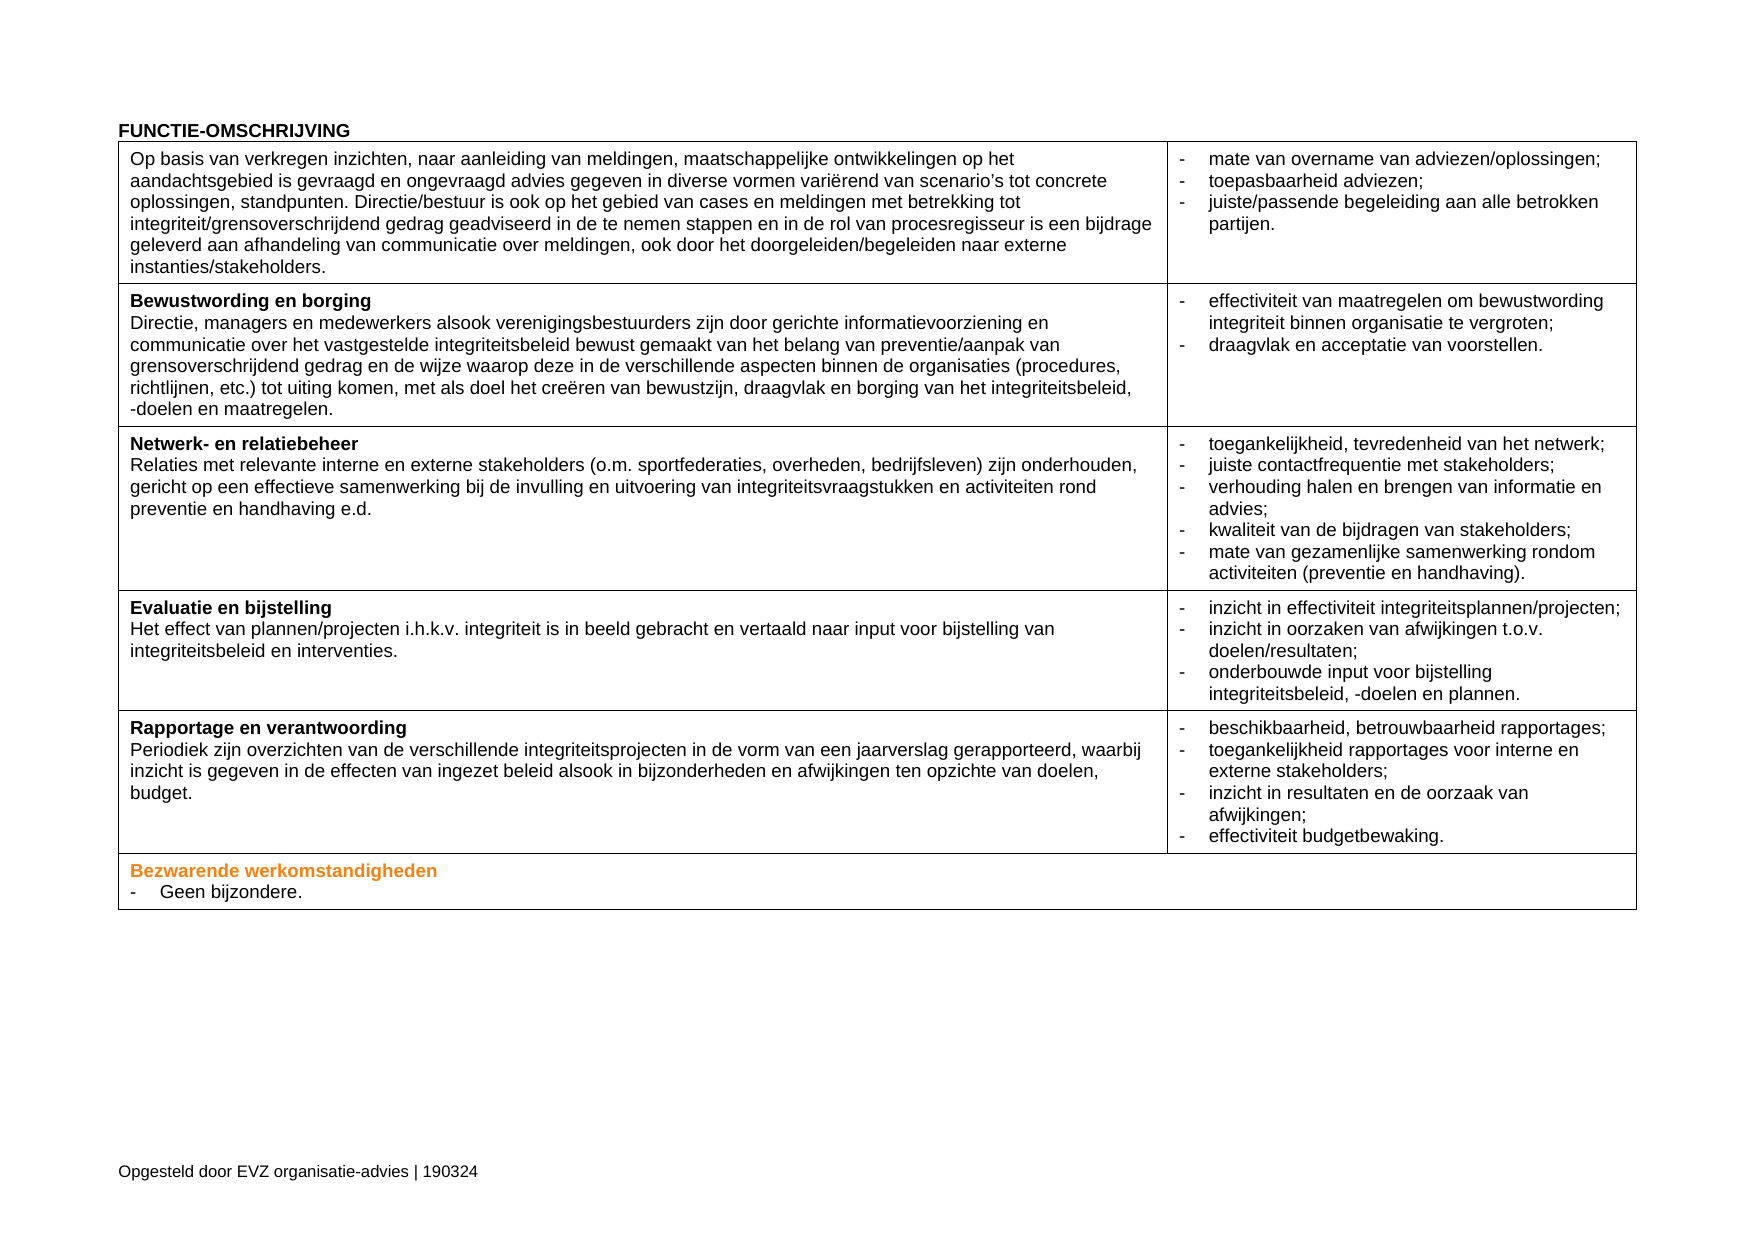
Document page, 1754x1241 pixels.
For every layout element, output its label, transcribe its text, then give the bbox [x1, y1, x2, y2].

table_cell Bezwarende werkomstandigheden - Geen bijzondere. [119, 854, 1636, 908]
table_cell toegankelijkheid, tevredenheid van het netwerk; juiste contactfrequentie met stakeholders; verhouding halen en brengen van informatie en advies; kwaliteit van de bijdragen van stakeholders; mate van gezamenlijke samenwerking rondom activiteiten (preventie en handhaving). [1168, 427, 1636, 589]
table_cell Rapportage en verantwoording Periodiek zijn overzichten van de verschillende integriteitsprojecten in de vorm van een jaarverslag gerapporteerd, waarbij inzicht is gegeven in de effecten van ingezet beleid alsook in bijzonderheden en afwijkingen ten opzichte van doelen, budget. [119, 711, 1167, 852]
table_cell Netwerk- en relatiebeheer Relaties met relevante interne en externe stakeholders (o.m. sportfederaties, overheden, bedrijfsleven) zijn onderhouden, gericht op een effectieve samenwerking bij de invulling en uitvoering van integriteitsvraagstukken en activiteiten rond preventie en handhaving e.d. [119, 427, 1167, 589]
table_cell inzicht in effectiviteit integriteitsplannen/projecten; inzicht in oorzaken van afwijkingen t.o.v. doelen/resultaten; onderbouwde input voor bijstelling integriteitsbeleid, -doelen en plannen. [1168, 591, 1636, 710]
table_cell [119, 142, 1167, 283]
table_cell effectiviteit van maatregelen om bewustwording integriteit binnen organisatie te vergroten; draagvlak en acceptatie van voorstellen. [1168, 284, 1636, 426]
table_cell Evaluatie en bijstelling Het effect van plannen/projecten i.h.k.v. integriteit is in beeld gebracht en vertaald naar input voor bijstelling van integriteitsbeleid en interventies. [119, 591, 1167, 710]
table_cell Bewustwording en borging Directie, managers en medewerkers alsook verenigingsbestuurders zijn door gerichte informatievoorziening en communicatie over het vastgestelde integriteitsbeleid bewust gemaakt van het belang van preventie/aanpak van grensoverschrijdend gedrag en de wijze waarop deze in de verschillende aspecten binnen de organisaties (procedures, richtlijnen, etc.) tot uiting komen, met als doel het creëren van bewustzijn, draagvlak en borging van het integriteitsbeleid, -doelen en maatregelen. [119, 284, 1167, 426]
table_cell beschikbaarheid, betrouwbaarheid rapportages; toegankelijkheid rapportages voor interne en externe stakeholders; inzicht in resultaten en de oorzaak van afwijkingen; effectiviteit budgetbewaking. [1168, 711, 1636, 852]
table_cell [1168, 142, 1636, 283]
